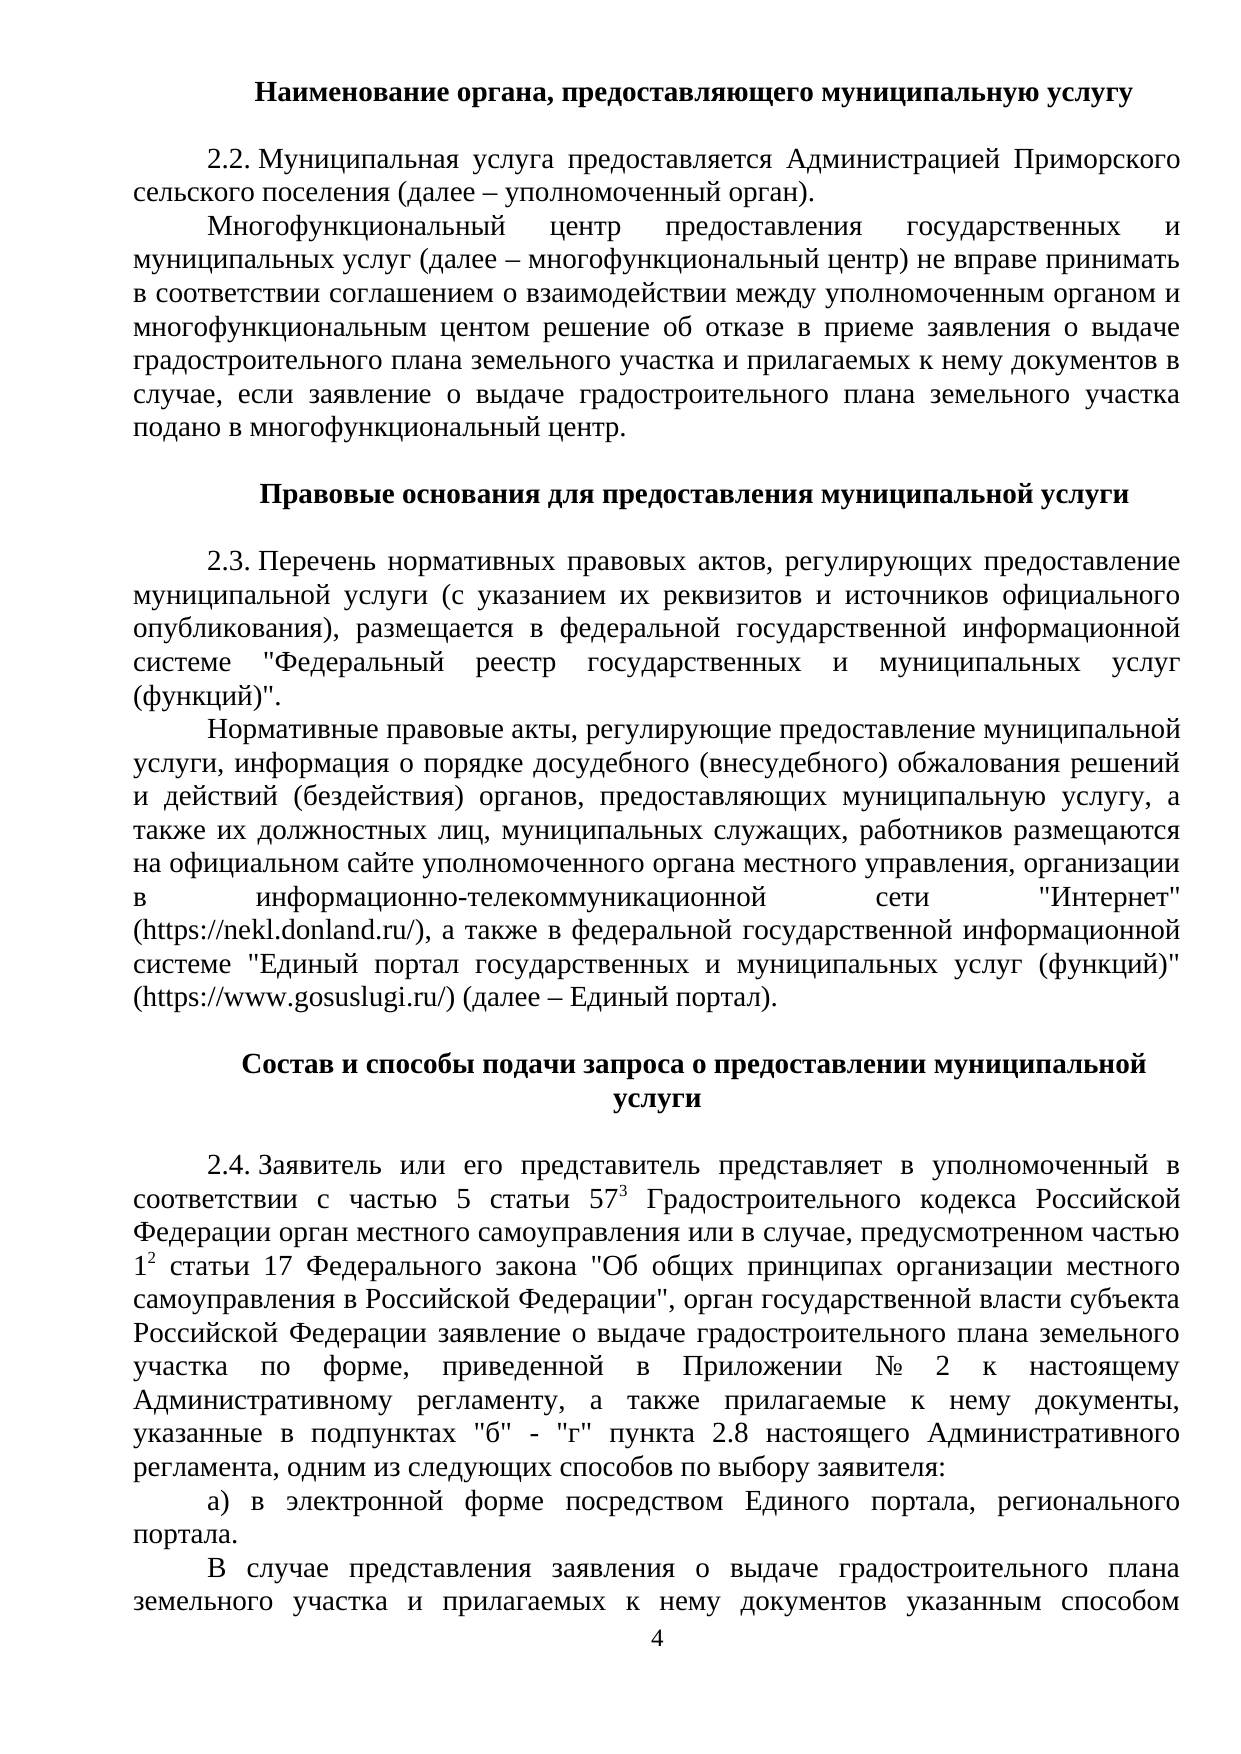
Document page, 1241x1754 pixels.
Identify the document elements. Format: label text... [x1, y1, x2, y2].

text Наименование органа, предоставляющего муниципальную услугу [133, 74, 1181, 107]
text Многофункциональный центр предоставления государственных и муниципальных услуг (далее – многофункциональный центр) не вправе принимать в соответствии соглашением о взаимодействии между уполномоченным органом и многофункциональным центом решение об отказе в приеме заявления о выдаче градостроительного плана земельного участка и прилагаемых к нему документов в случае, если заявление о выдаче градостроительного плана земельного участка подано в многофункциональный центр. [133, 208, 1181, 443]
text 2.2. Муниципальная услуга предоставляется Администрацией Приморского сельского поселения (далее – уполномоченный орган). [133, 141, 1181, 208]
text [133, 1550, 1181, 1617]
text 2.4. Заявитель или его представитель представляет в уполномоченный в соответствии с частью 5 статьи 573 Градостроительного кодекса Российской Федерации орган местного самоуправления или в случае, предусмотренном частью 12 статьи 17 Федерального закона "Об общих принципах организации местного самоуправления в Российской Федерации", орган государственной власти субъекта Российской Федерации заявление о выдаче градостроительного плана земельного участка по форме, приведенной в Приложении № 2 к настоящему Административному регламенту, а также прилагаемые к нему документы, указанные в подпунктах "б" - "г" пункта 2.8 настоящего Административного регламента, одним из следующих способов по выбору заявителя: [133, 1147, 1181, 1483]
text 2.3. Перечень нормативных правовых актов, регулирующих предоставление муниципальной услуги (с указанием их реквизитов и источников официального опубликования), размещается в федеральной государственной информационной системе "Федеральный реестр государственных и муниципальных услуг (функций)". [133, 543, 1181, 711]
text Правовые основания для предоставления муниципальной услуги [133, 476, 1181, 510]
text Нормативные правовые акты, регулирующие предоставление муниципальной услуги, информация о порядке досудебного (внесудебного) обжалования решений и действий (бездействия) органов, предоставляющих муниципальную услугу, а также их должностных лиц, муниципальных служащих, работников размещаются на официальном сайте уполномоченного органа местного управления, организации в информационно-телекоммуникационной сети "Интернет" (https://nekl.donland.ru/), а также в федеральной государственной информационной системе "Единый портал государственных и муниципальных услуг (функций)" (https://www.gosuslugi.ru/) (далее – Единый портал). [133, 711, 1181, 1013]
text а) в электронной форме посредством Единого портала, регионального портала. [133, 1483, 1181, 1550]
text Состав и способы подачи запроса о предоставлении муниципальной услуги [133, 1047, 1181, 1114]
